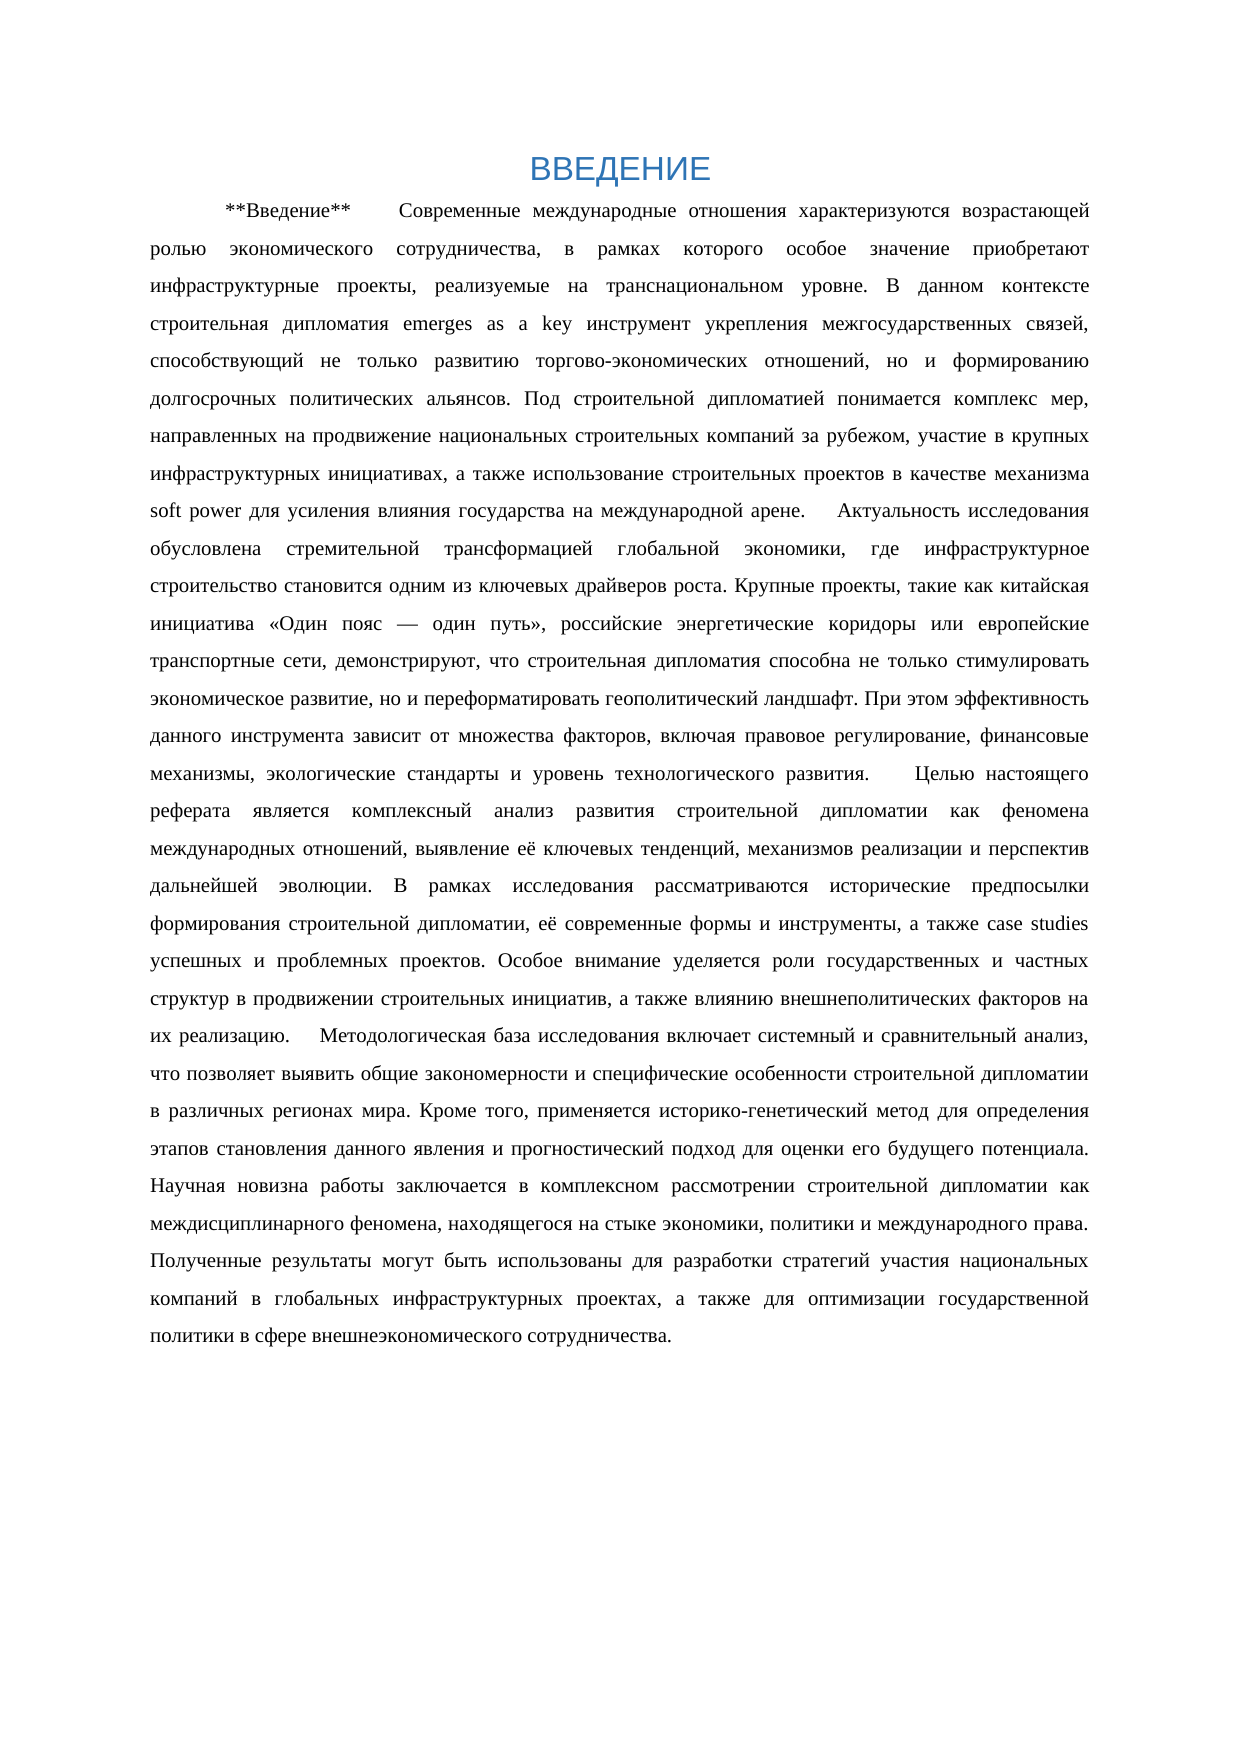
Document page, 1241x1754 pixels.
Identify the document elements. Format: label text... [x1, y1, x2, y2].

subtitle ВВЕДЕНИЕ [150, 150, 1090, 187]
text **Введение** Современные международные отношения характеризуются возрастающей ролью экономического сотрудничества, в рамках которого особое значение приобретают инфраструктурные проекты, реализуемые на транснациональном уровне. В данном контексте строительная дипломатия emerges as a key инструмент укрепления межгосударственных связей, способствующий не только развитию торгово-экономических отношений, но и формированию долгосрочных политических альянсов. Под строительной дипломатией понимается комплекс мер, направленных на продвижение национальных строительных компаний за рубежом, участие в крупных инфраструктурных инициативах, а также использование строительных проектов в качестве механизма soft power для усиления влияния государства на международной арене. Актуальность исследования обусловлена стремительной трансформацией глобальной экономики, где инфраструктурное строительство становится одним из ключевых драйверов роста. Крупные проекты, такие как китайская инициатива «Один пояс — один путь», российские энергетические коридоры или европейские транспортные сети, демонстрируют, что строительная дипломатия способна не только стимулировать экономическое развитие, но и переформатировать геополитический ландшафт. При этом эффективность данного инструмента зависит от множества факторов, включая правовое регулирование, финансовые механизмы, экологические стандарты и уровень технологического развития. Целью настоящего реферата является комплексный анализ развития строительной дипломатии как феномена международных отношений, выявление её ключевых тенденций, механизмов реализации и перспектив дальнейшей эволюции. В рамках исследования рассматриваются исторические предпосылки формирования строительной дипломатии, её современные формы и инструменты, а также case studies успешных и проблемных проектов. Особое внимание уделяется роли государственных и частных структур в продвижении строительных инициатив, а также влиянию внешнеполитических факторов на их реализацию. Методологическая база исследования включает системный и сравнительный анализ, что позволяет выявить общие закономерности и специфические особенности строительной дипломатии в различных регионах мира. Кроме того, применяется историко-генетический метод для определения этапов становления данного явления и прогностический подход для оценки его будущего потенциала. Научная новизна работы заключается в комплексном рассмотрении строительной дипломатии как междисциплинарного феномена, находящегося на стыке экономики, политики и международного права. Полученные результаты могут быть использованы для разработки стратегий участия национальных компаний в глобальных инфраструктурных проектах, а также для оптимизации государственной политики в сфере внешнеэкономического сотрудничества. [150, 187, 1090, 1350]
